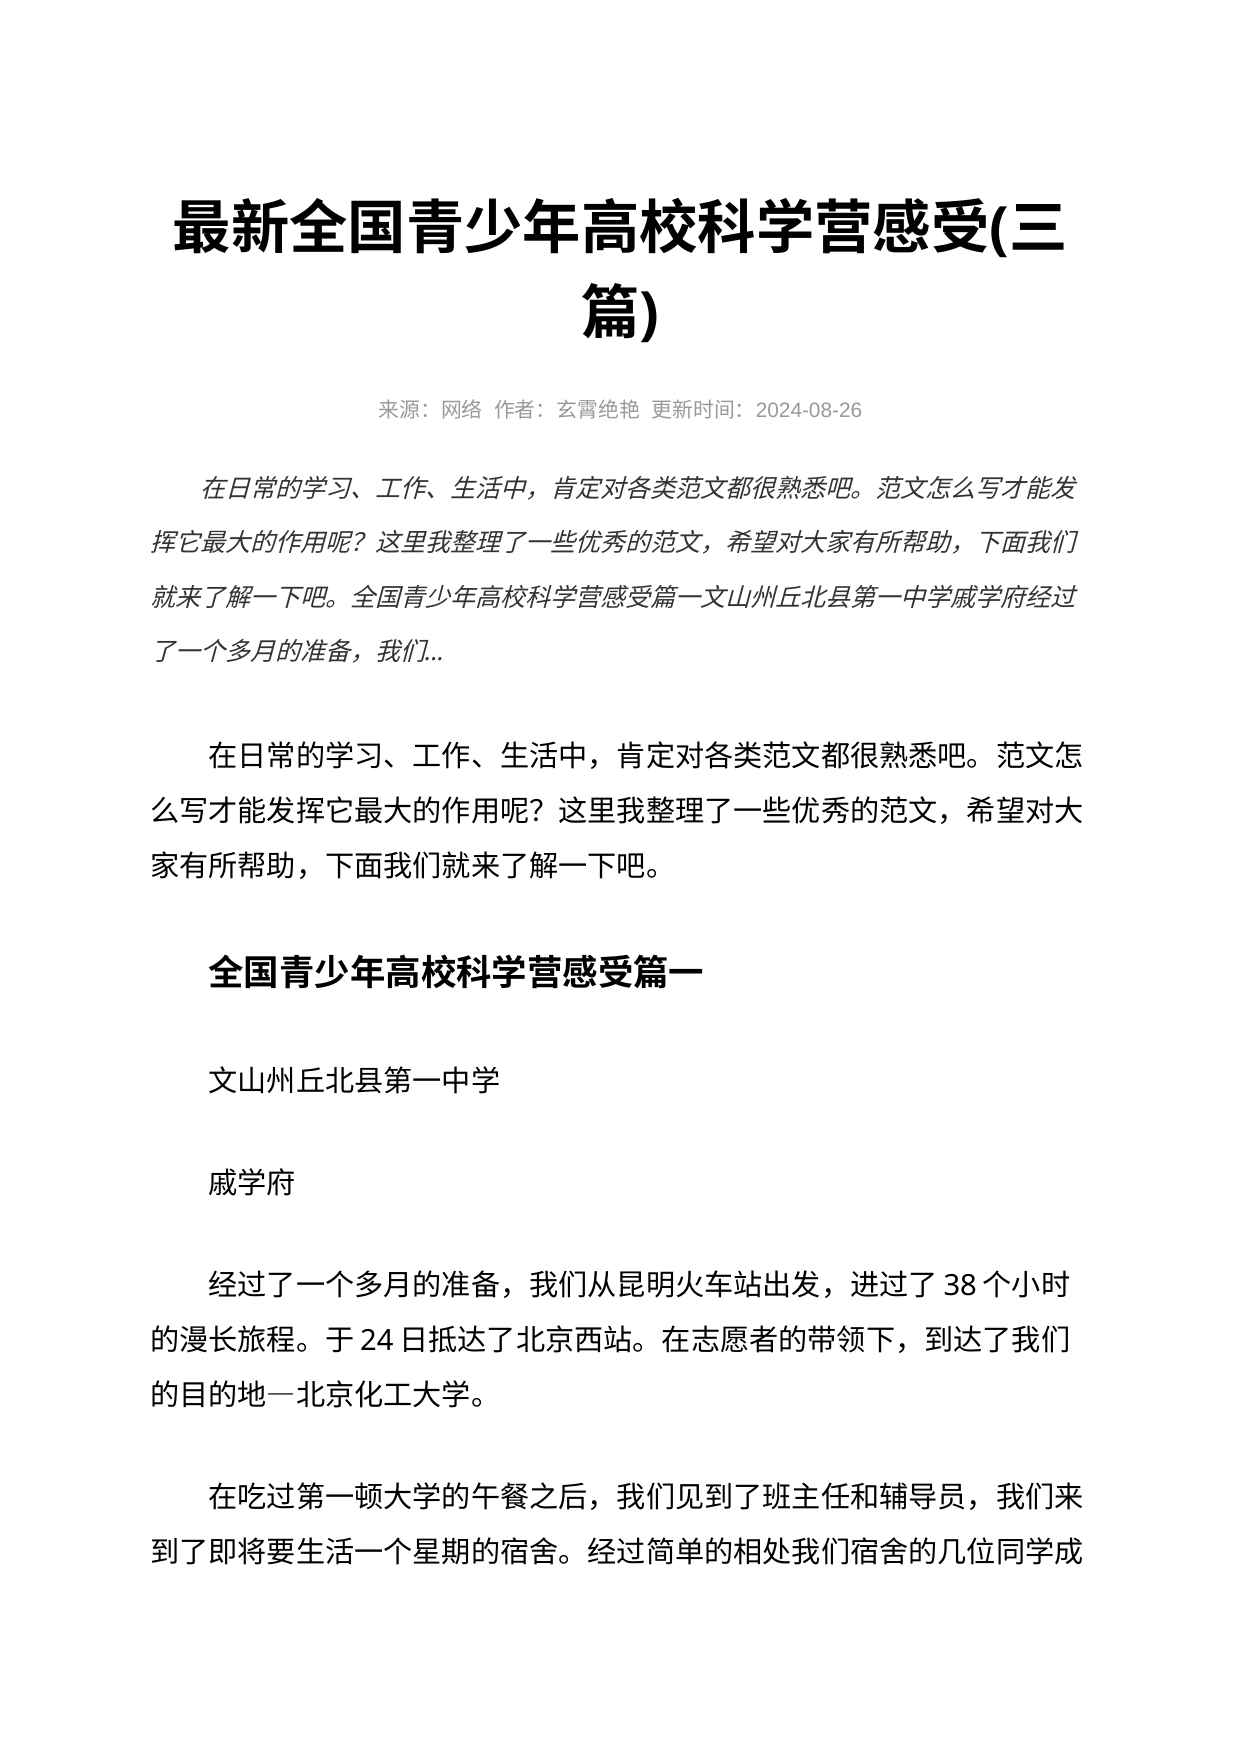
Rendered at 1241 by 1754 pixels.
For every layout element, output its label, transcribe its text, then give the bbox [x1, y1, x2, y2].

text 全国青少年高校科学营感受篇一 [150, 944, 1090, 996]
text 经过了一个多月的准备，我们从昆明火车站出发，进过了38个小时的漫长旅程。于24日抵达了北京西站。在志愿者的带领下，到达了我们的目的地—北京化工大学。 [150, 1261, 1090, 1414]
text 来源：网络 作者：玄霄绝艳 更新时间：2024-08-26 [150, 398, 1090, 422]
text 在日常的学习、工作、生活中，肯定对各类范文都很熟悉吧。范文怎么写才能发挥它最大的作用呢？这里我整理了一些优秀的范文，希望对大家有所帮助，下面我们就来了解一下吧。全国青少年高校科学营感受篇一文山州丘北县第一中学戚学府经过了一个多月的准备，我们... [150, 468, 1090, 668]
subtitle 最新全国青少年高校科学营感受(三篇) [150, 181, 1090, 351]
text 文山州丘北县第一中学 [150, 1058, 1090, 1100]
text 在日常的学习、工作、生活中，肯定对各类范文都很熟悉吧。范文怎么写才能发挥它最大的作用呢？这里我整理了一些优秀的范文，希望对大家有所帮助，下面我们就来了解一下吧。 [150, 733, 1090, 885]
text 戚学府 [150, 1160, 1090, 1202]
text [150, 1473, 1090, 1570]
